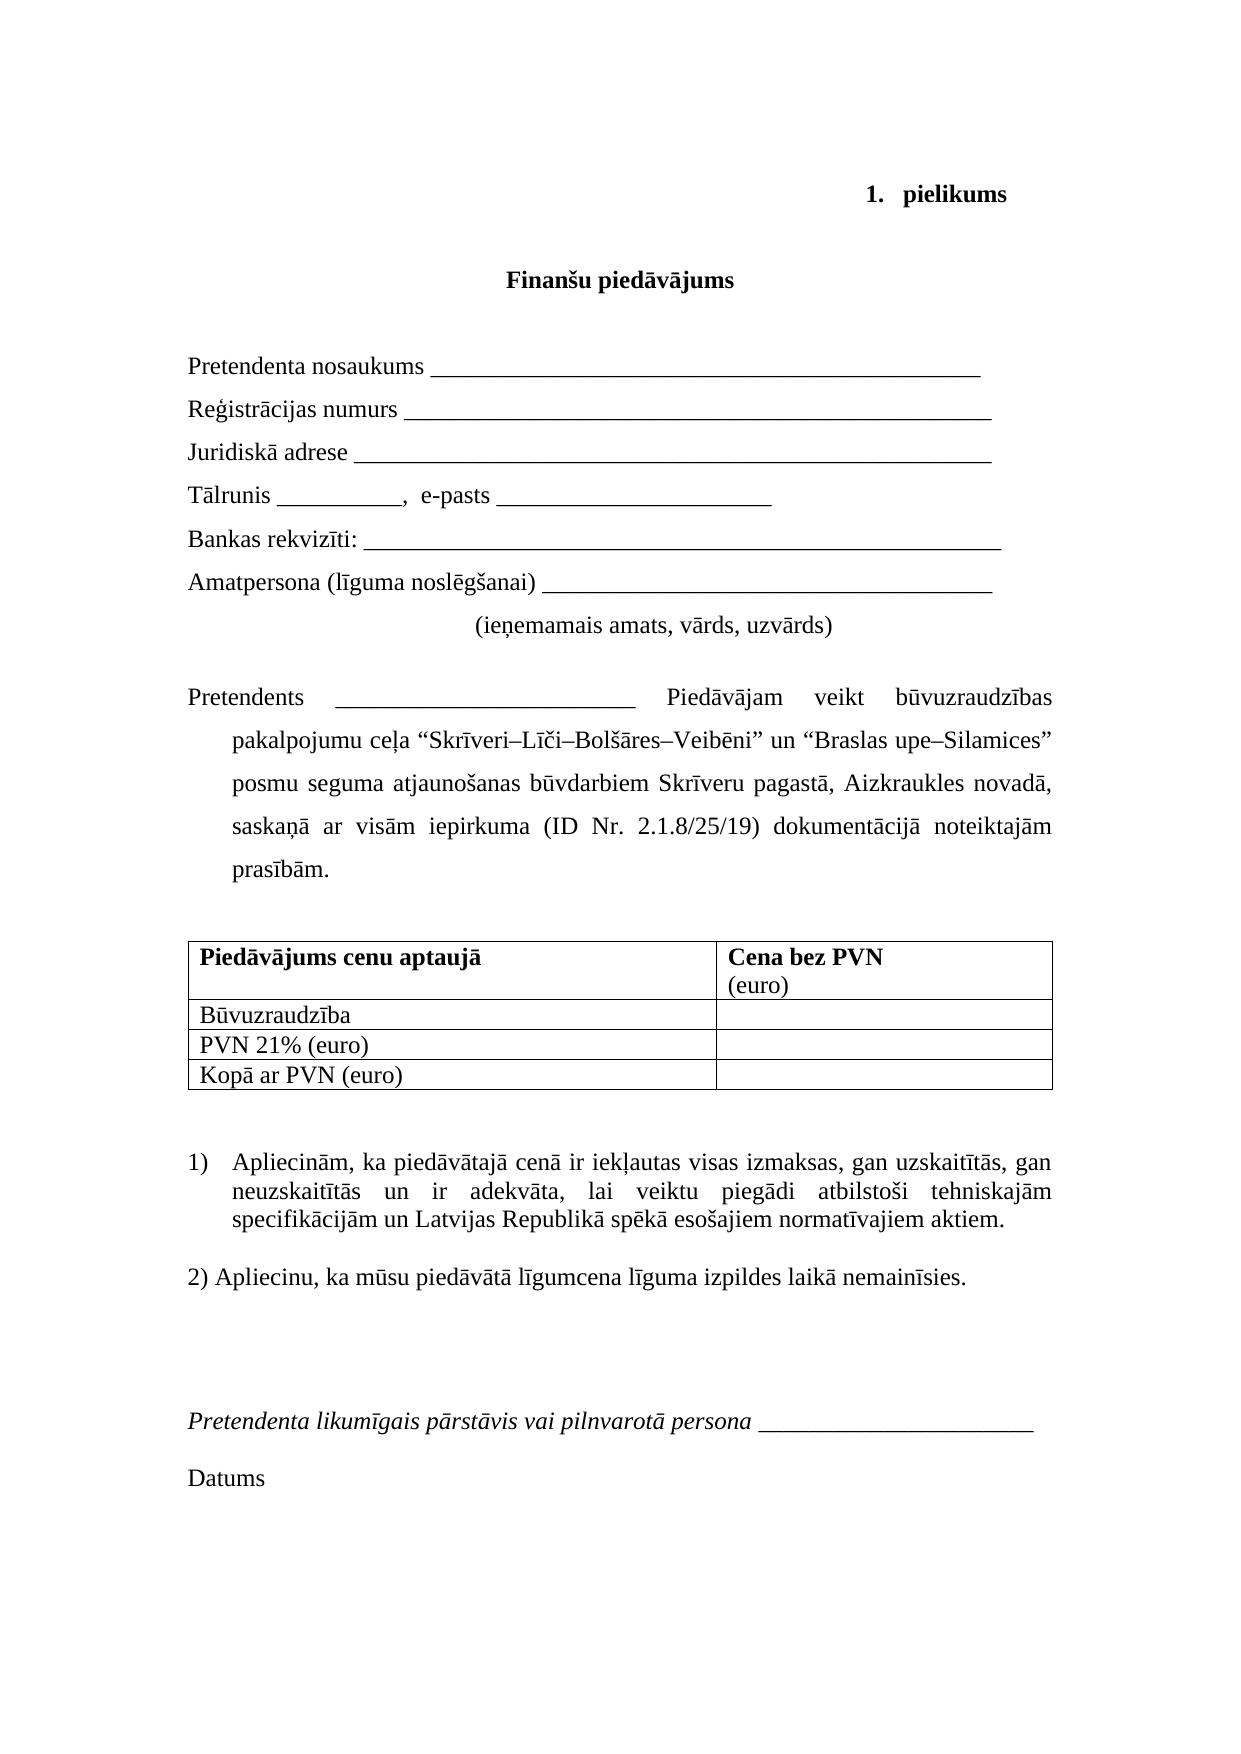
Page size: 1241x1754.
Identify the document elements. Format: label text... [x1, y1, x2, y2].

table_header Piedāvājums cenu aptaujā [189, 942, 716, 999]
text Pretendenta nosaukums ____________________________________________ [187, 351, 1053, 380]
text Pretendents ________________________ Piedāvājam veikt būvuzraudzības pakalpojumu ceļa “Skrīveri–Līči–Bolšāres–Veibēni” un “Braslas upe–Silamices” posmu seguma atjaunošanas būvdarbiem Skrīveru pagastā, Aizkraukles novadā, saskaņā ar visām iepirkuma (ID Nr. 2.1.8/25/19) dokumentācijā noteiktajām prasībām. [187, 682, 1053, 883]
text Datums [187, 1463, 1053, 1492]
table_cell Būvuzraudzība [189, 1000, 716, 1029]
table_cell [717, 1030, 1052, 1059]
table_header Cena bez PVN (euro) [717, 942, 1052, 999]
text Tālrunis __________, e-pasts ______________________ [187, 481, 1053, 509]
table_cell PVN 21% (euro) [189, 1030, 716, 1059]
text Reģistrācijas numurs _______________________________________________ [187, 394, 1053, 423]
table_cell Kopā ar PVN (euro) [189, 1060, 716, 1088]
text 2) Apliecinu, ka mūsu piedāvātā līgumcena līguma izpildes laikā nemainīsies. [187, 1262, 1053, 1291]
text (ieņemamais amats, vārds, uzvārds) [187, 610, 1053, 639]
list pielikums [225, 179, 1053, 207]
table_cell [717, 1000, 1052, 1029]
text Bankas rekvizīti: ___________________________________________________ [187, 524, 1053, 552]
text Finanšu piedāvājums [187, 265, 1053, 294]
text Juridiskā adrese ___________________________________________________ [187, 437, 1053, 466]
list Apliecinām, ka piedāvātajā cenā ir iekļautas visas izmaksas, gan uzskaitītās, gan neuzskaitītās un ir adekvāta, lai veiktu piegādi atbilstoši tehniskajām specifikācijām un Latvijas Republikā spēkā esošajiem normatīvajiem aktiem. [187, 1147, 1053, 1233]
table_cell [717, 1060, 1052, 1088]
text Amatpersona (līguma noslēgšanai) ____________________________________ [187, 567, 1053, 596]
text Pretendenta likumīgais pārstāvis vai pilnvarotā persona ______________________ [187, 1406, 1053, 1434]
